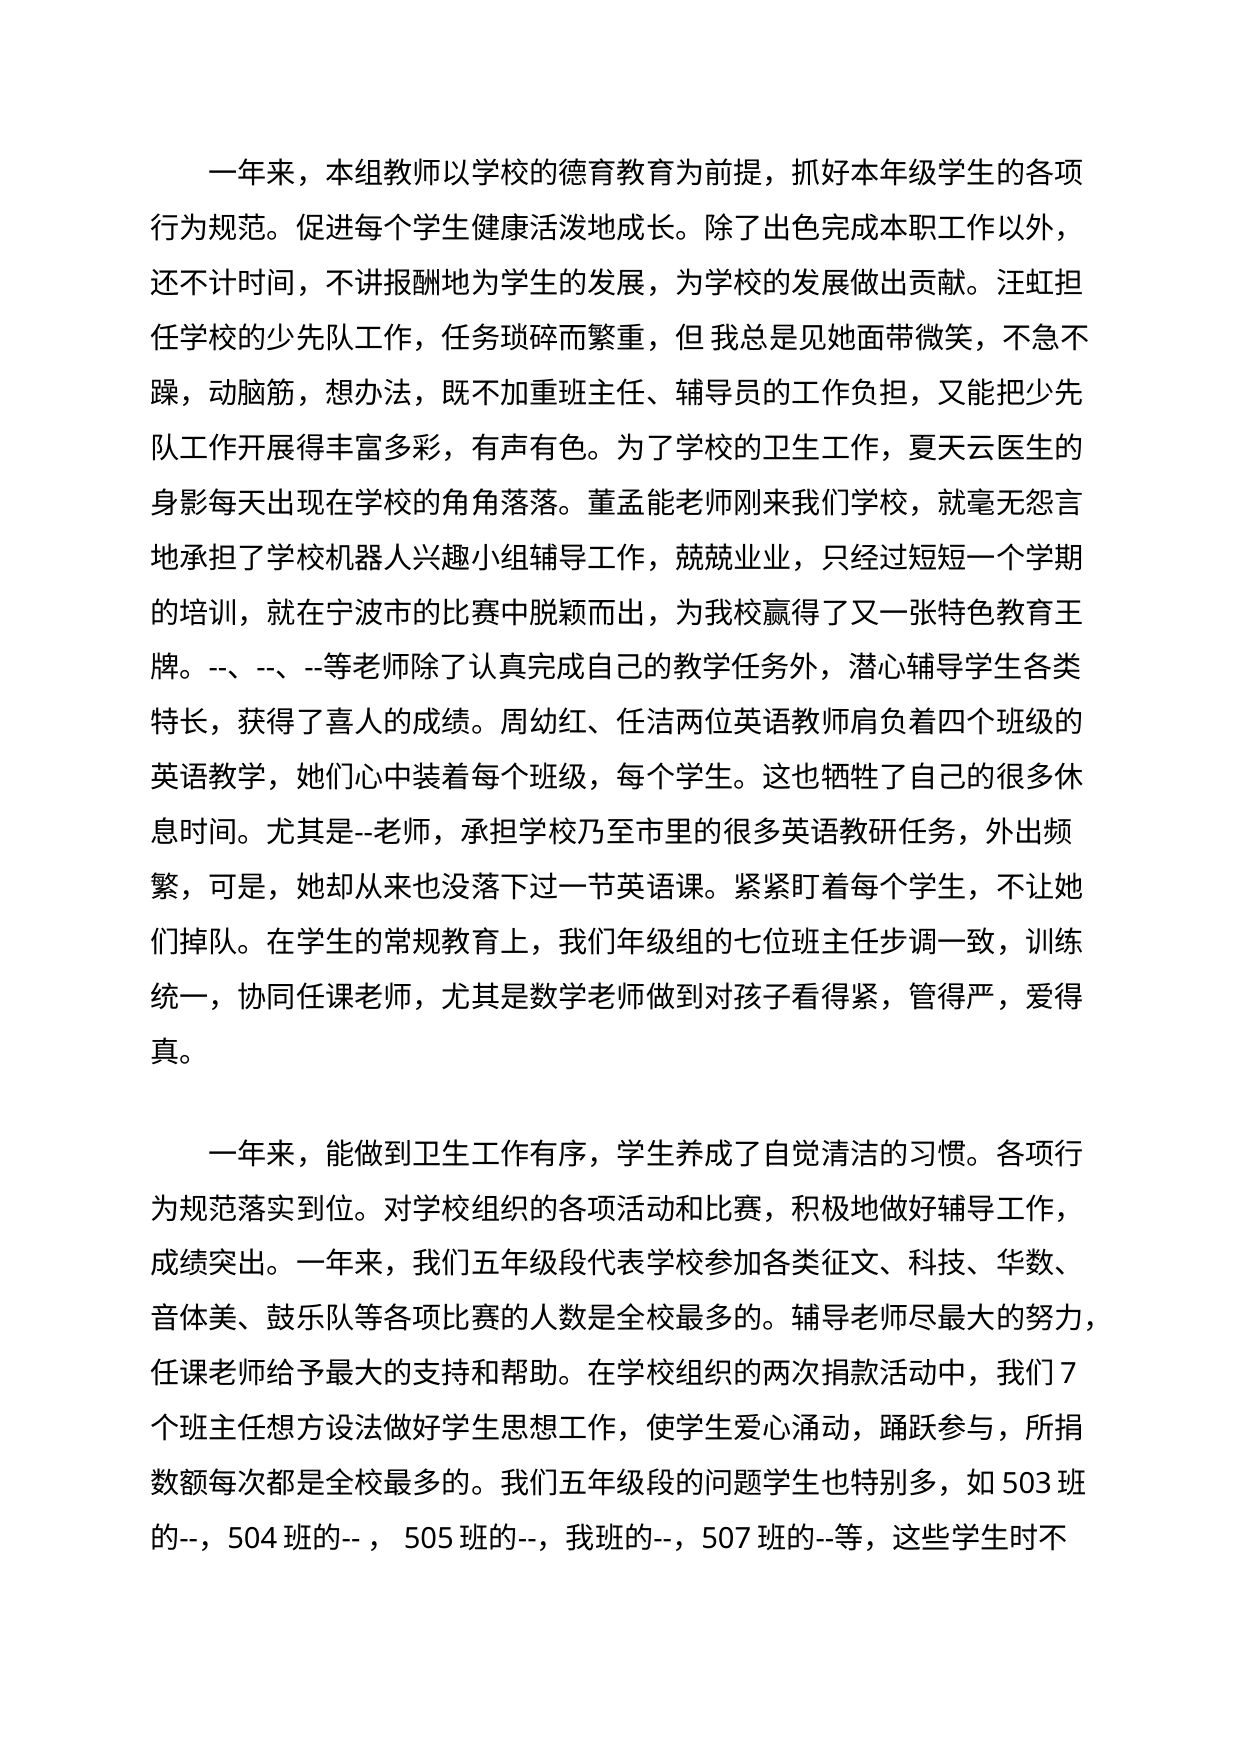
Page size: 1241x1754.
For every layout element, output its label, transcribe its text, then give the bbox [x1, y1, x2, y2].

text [150, 1130, 1090, 1557]
text 一年来，本组教师以学校的德育教育为前提，抓好本年级学生的各项行为规范。促进每个学生健康活泼地成长。除了出色完成本职工作以外，还不计时间，不讲报酬地为学生的发展，为学校的发展做出贡献。汪虹担任学校的少先队工作，任务琐碎而繁重，但 我总是见她面带微笑，不急不躁，动脑筋，想办法，既不加重班主任、辅导员的工作负担，又能把少先队工作开展得丰富多彩，有声有色。为了学校的卫生工作，夏天云医生的身影每天出现在学校的角角落落。董孟能老师刚来我们学校，就毫无怨言地承担了学校机器人兴趣小组辅导工作，兢兢业业，只经过短短一个学期的培训，就在宁波市的比赛中脱颖而出，为我校赢得了又一张特色教育王牌。--、--、--等老师除了认真完成自己的教学任务外，潜心辅导学生各类特长，获得了喜人的成绩。周幼红、任洁两位英语教师肩负着四个班级的英语教学，她们心中装着每个班级，每个学生。这也牺牲了自己的很多休息时间。尤其是--老师，承担学校乃至市里的很多英语教研任务，外出频繁，可是，她却从来也没落下过一节英语课。紧紧盯着每个学生，不让她们掉队。在学生的常规教育上，我们年级组的七位班主任步调一致，训练统一，协同任课老师，尤其是数学老师做到对孩子看得紧，管得严，爱得真。 [150, 150, 1090, 1071]
